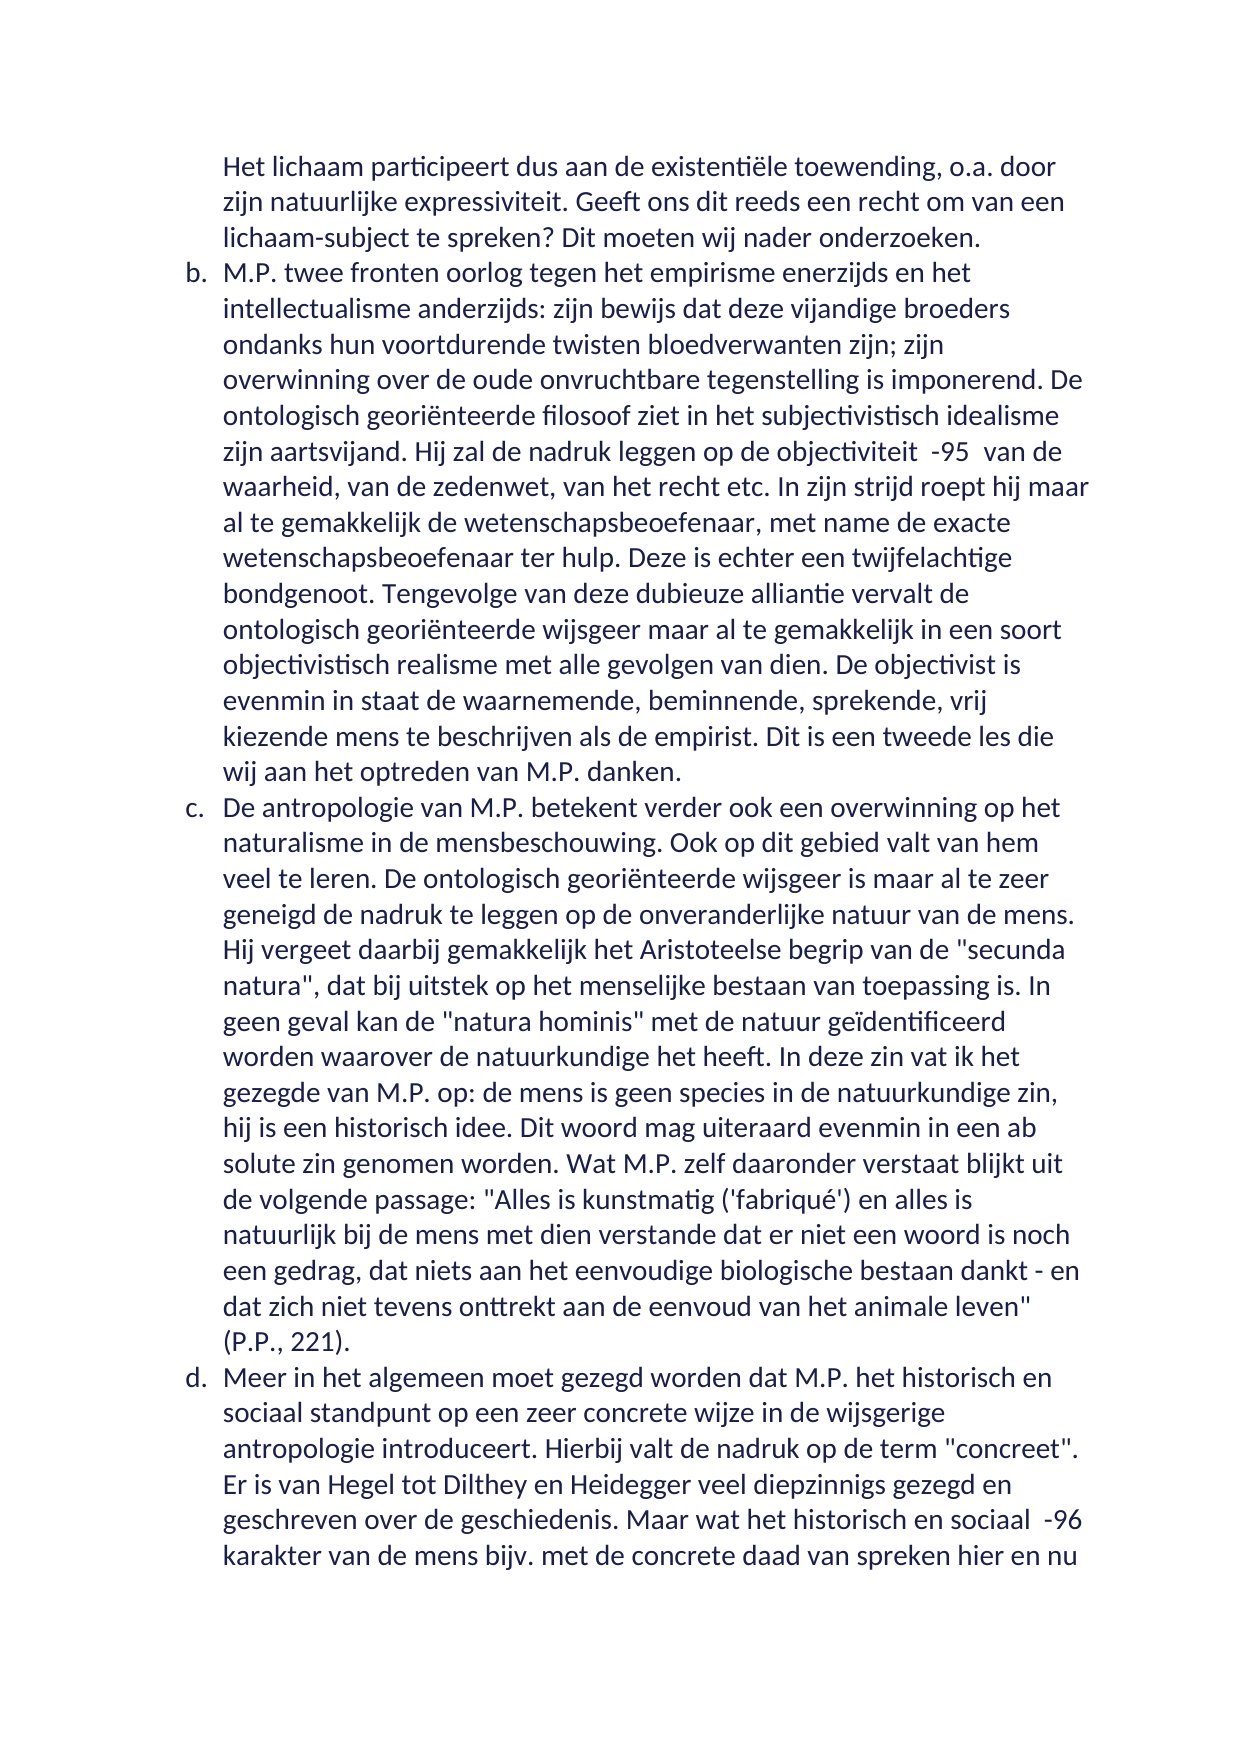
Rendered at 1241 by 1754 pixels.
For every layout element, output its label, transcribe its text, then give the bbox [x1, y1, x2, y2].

list M.P. twee fronten oorlog tegen het empirisme enerzijds en het intellectualisme anderzijds: zijn bewijs dat deze vijandige broeders ondanks hun voortdurende twisten bloedverwanten zijn; zijn overwinning over de oude onvruchtbare tegenstelling is imponerend. De ontologisch georiënteerde filosoof ziet in het subjectivistisch idealisme zijn aartsvijand. Hij zal de nadruk leggen op de objectiviteit -95­ van de waarheid, van de zedenwet, van het recht etc. In zijn strijd roept hij maar al te gemakkelijk de wetenschapsbeoefenaar, met name de exacte wetenschapsbeoefenaar ter hulp. Deze is echter een twijfelachtige bondgenoot. Tengevolge van deze dubieuze alliantie vervalt de ontologisch georiënteerde wijsgeer maar al te gemakkelijk in een soort objectivistisch realisme met alle gevolgen van dien. De objectivist is evenmin in staat de waarnemende, beminnende, sprekende, vrij kiezende mens te beschrijven als de empirist. Dit is een tweede les die wij aan het optreden van M.P. danken. [185, 254, 1093, 789]
list Het lichaam participeert dus aan de existentiële toewending, o.a. door zijn natuurlijke expressiviteit. Geeft ons dit reeds een recht om van een lichaam-subject te spreken? Dit moeten wij nader onderzoeken. [223, 148, 1093, 254]
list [185, 1359, 1093, 1573]
list De antropologie van M.P. betekent verder ook een overwinning op het naturalisme in de mensbeschouwing. Ook op dit gebied valt van hem veel te leren. De ontologisch georiënteerde wijsgeer is maar al te zeer geneigd de nadruk te leggen op de onveranderlijke natuur van de mens. Hij vergeet daarbij gemakkelijk het Aristoteelse begrip van de "secunda natura", dat bij uitstek op het menselijke bestaan van toepassing is. In geen geval kan de "natura hominis" met de natuur geïdentificeerd worden waarover de natuurkundige het heeft. In deze zin vat ik het gezegde van M.P. op: de mens is geen species in de natuurkundige zin, hij is een historisch idee. Dit woord mag uiteraard evenmin in een ab­ solute zin genomen worden. Wat M.P. zelf daaronder verstaat blijkt uit de volgende passage: "Alles is kunstmatig ('fabriqué') en alles is natuurlijk bij de mens met dien verstande dat er niet een woord is noch een gedrag, dat niets aan het eenvoudige biologische bestaan dankt - en dat zich niet tevens onttrekt aan de eenvoud van het animale leven" (P.P., 221). [185, 789, 1093, 1359]
